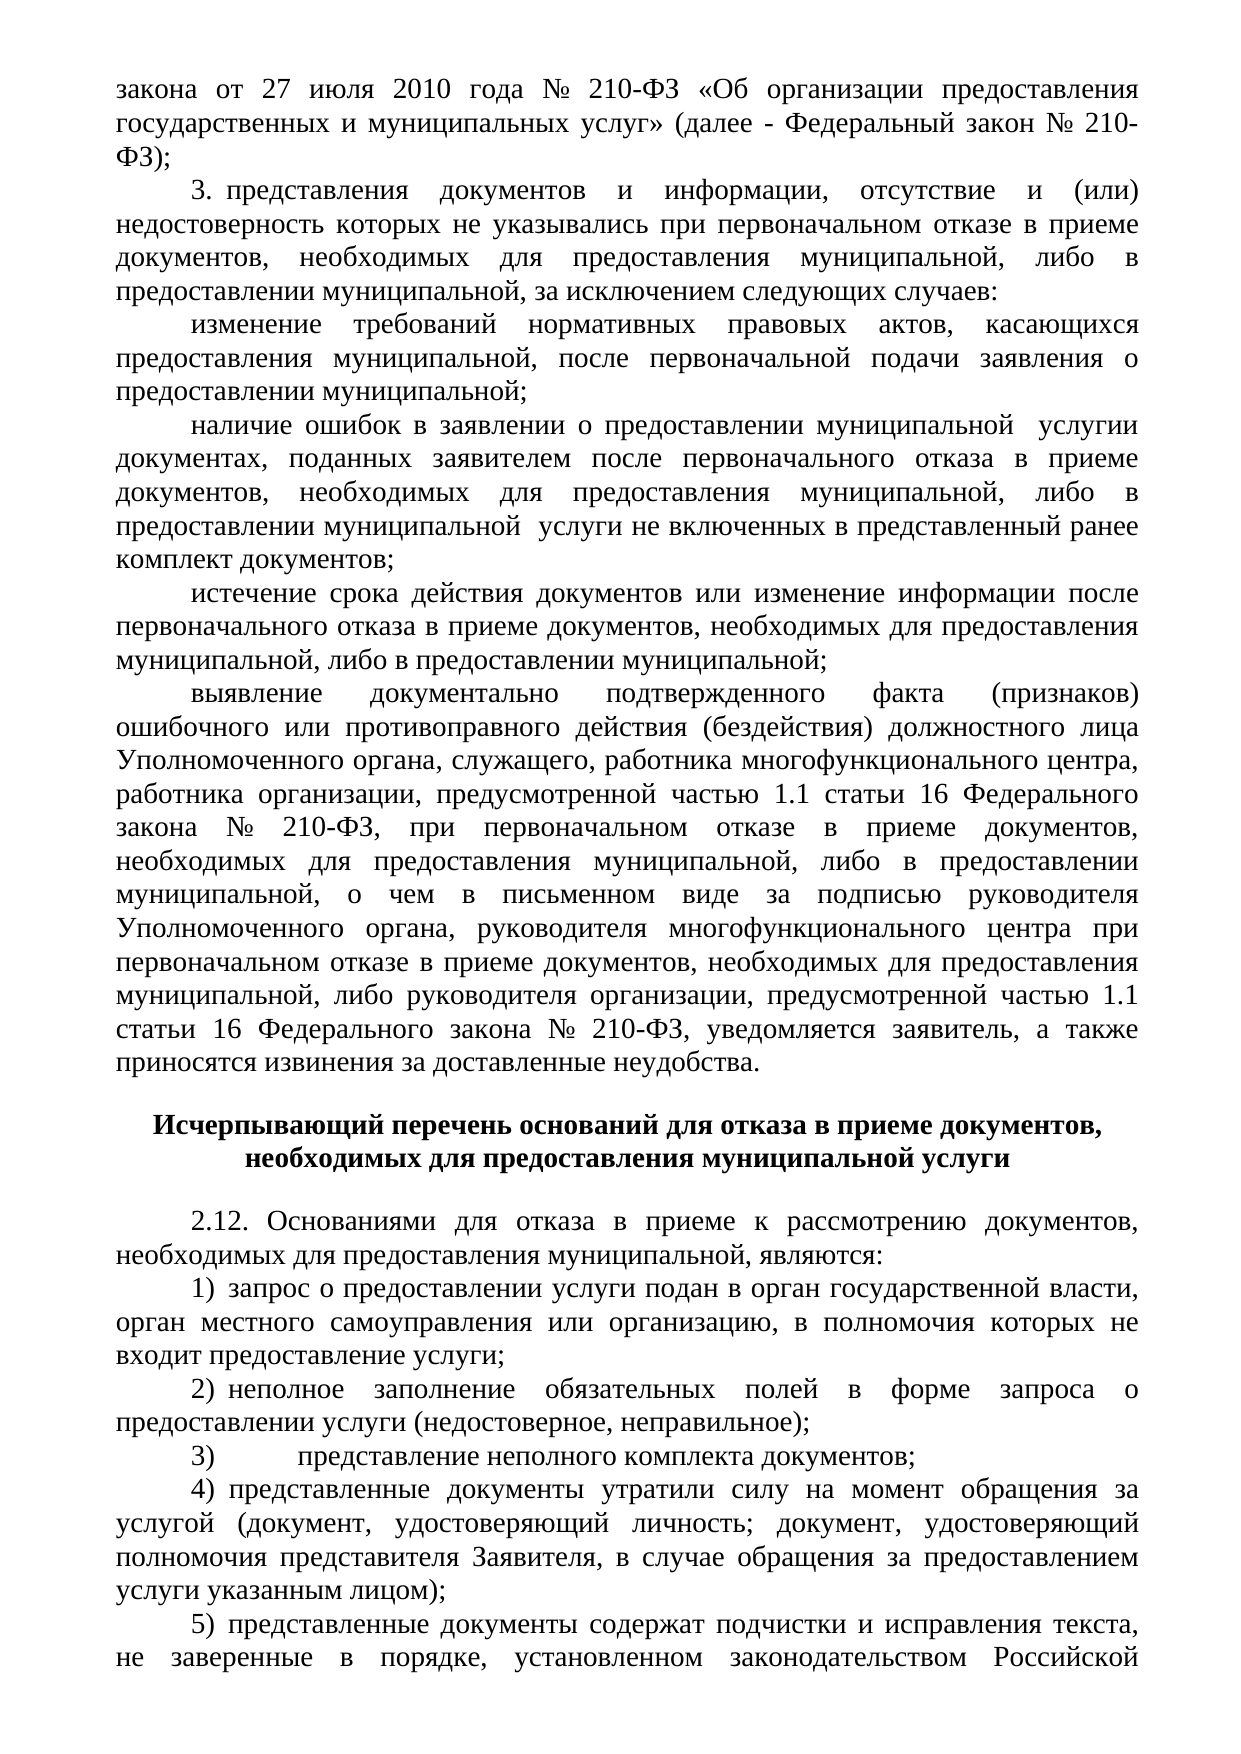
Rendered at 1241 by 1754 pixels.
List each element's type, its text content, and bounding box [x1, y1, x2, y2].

text изменение требований нормативных правовых актов, касающихся предоставления муниципальной, после первоначальной подачи заявления о предоставлении муниципальной; [116, 306, 1140, 407]
list представление неполного комплекта документов; [116, 1438, 1140, 1472]
list запрос о предоставлении услуги подан в орган государственной власти, орган местного самоуправления или организацию, в полномочия которых не входит предоставление услуги; [116, 1270, 1140, 1371]
list представленные документы утратили силу на момент обращения за услугой (документ, удостоверяющий личность; документ, удостоверяющий полномочия представителя Заявителя, в случае обращения за предоставлением услуги указанным лицом); [116, 1472, 1140, 1606]
text наличие ошибок в заявлении о предоставлении муниципальной услугии документах, поданных заявителем после первоначального отказа в приеме документов, необходимых для предоставления муниципальной, либо в предоставлении муниципальной услуги не включенных в представленный ранее комплект документов; [116, 407, 1140, 575]
list Основаниями для отказа в приеме к рассмотрению документов, необходимых для предоставления муниципальной, являются: [116, 1203, 1140, 1270]
text выявление документально подтвержденного факта (признаков) ошибочного или противоправного действия (бездействия) должностного лица Уполномоченного органа, служащего, работника многофункционального центра, работника организации, предусмотренной частью 1.1 статьи 16 Федерального закона № 210-ФЗ, при первоначальном отказе в приеме документов, необходимых для предоставления муниципальной, либо в предоставлении муниципальной, о чем в письменном виде за подписью руководителя Уполномоченного органа, руководителя многофункционального центра при первоначальном отказе в приеме документов, необходимых для предоставления муниципальной, либо руководителя организации, предусмотренной частью 1.1 статьи 16 Федерального закона № 210-ФЗ, уведомляется заявитель, а также приносятся извинения за доставленные неудобства. [116, 675, 1140, 1078]
text истечение срока действия документов или изменение информации после первоначального отказа в приеме документов, необходимых для предоставления муниципальной, либо в предоставлении муниципальной; [116, 575, 1140, 675]
list неполное заполнение обязательных полей в форме запроса о предоставлении услуги (недостоверное, неправильное); [116, 1371, 1140, 1438]
list представления документов и информации, отсутствие и (или) недостоверность которых не указывались при первоначальном отказе в приеме документов, необходимых для предоставления муниципальной, либо в предоставлении муниципальной, за исключением следующих случаев: [116, 172, 1140, 306]
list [116, 72, 1140, 172]
text Исчерпывающий перечень оснований для отказа в приеме документов, необходимых для предоставления муниципальной услуги [116, 1107, 1140, 1174]
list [116, 1606, 1140, 1673]
